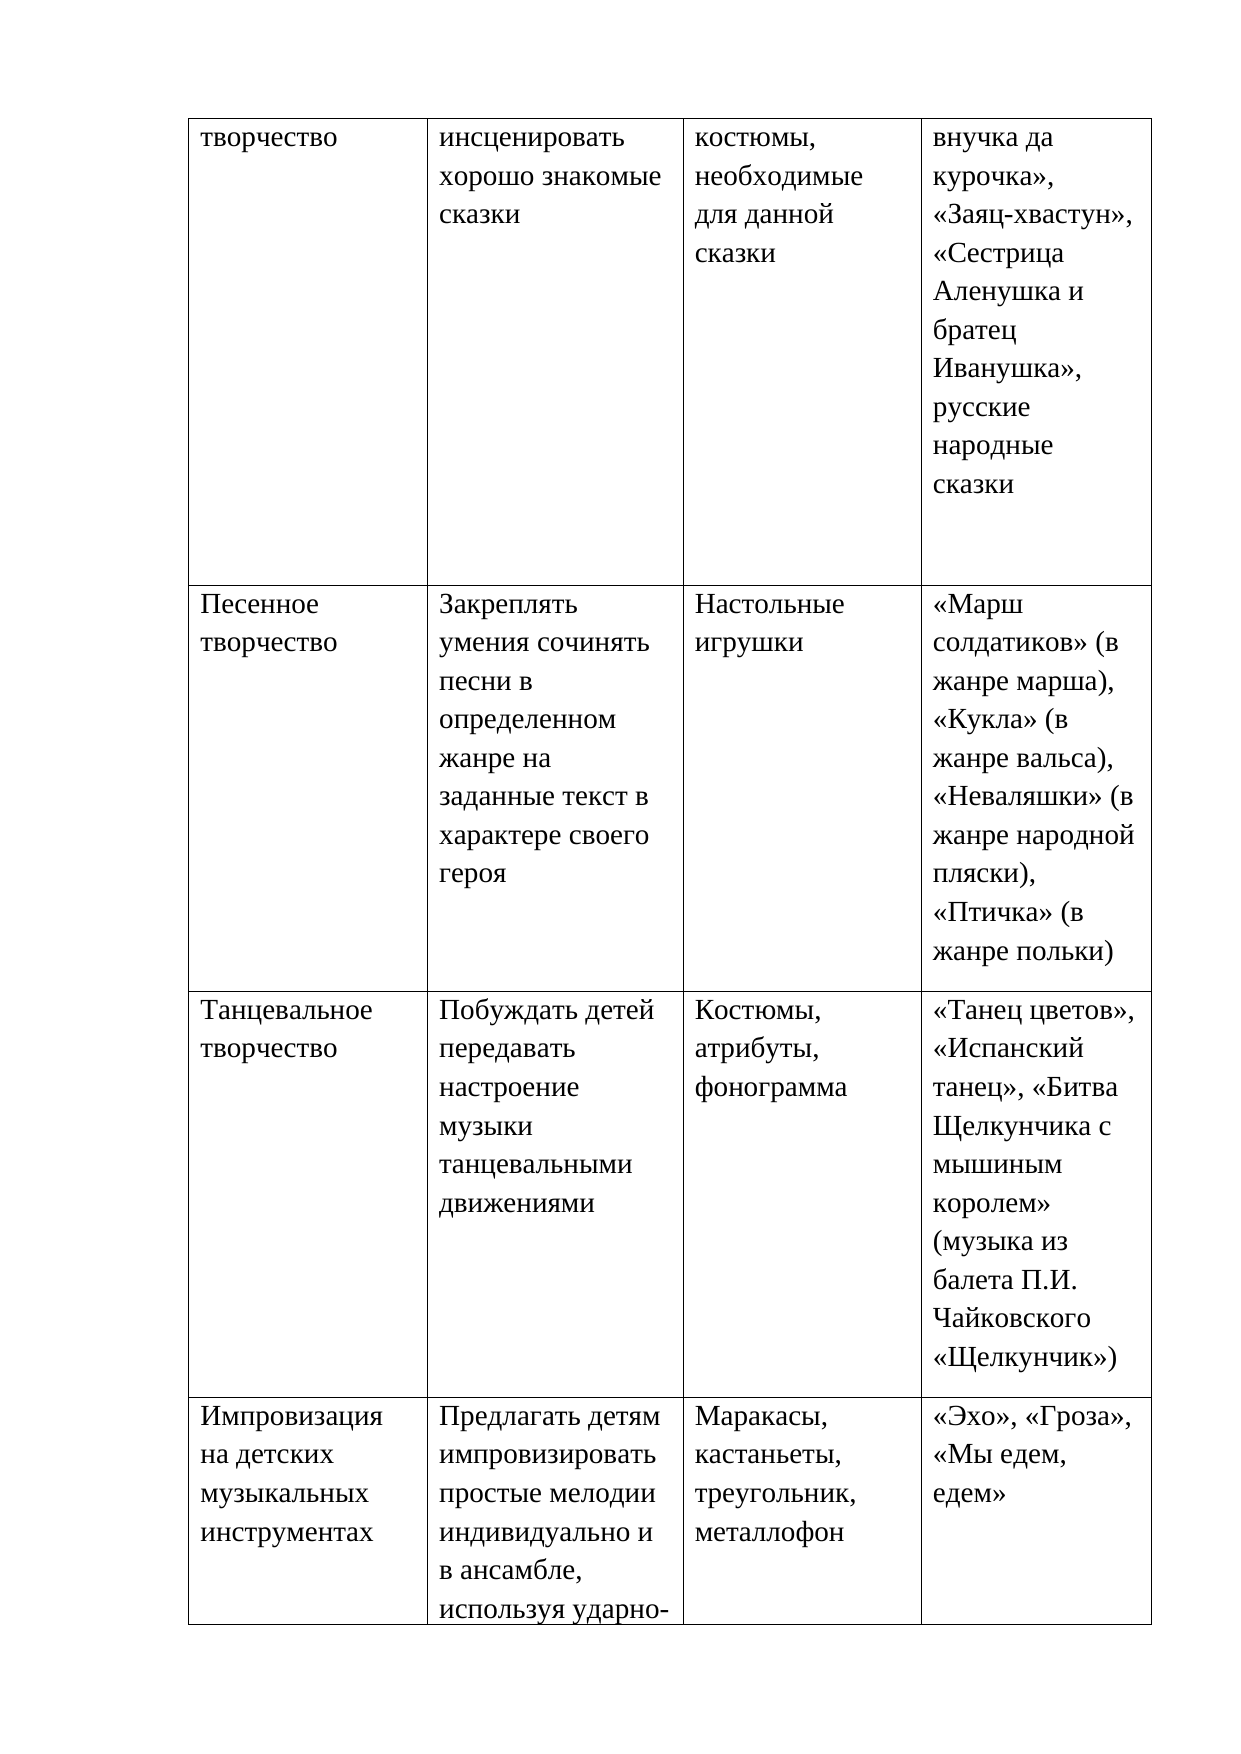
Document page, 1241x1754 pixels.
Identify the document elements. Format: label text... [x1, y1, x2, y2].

table_cell Настольные игрушки [684, 586, 921, 991]
table_cell Песенное творчество [189, 586, 427, 991]
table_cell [922, 119, 1151, 585]
table_cell Игровое творчество [189, 119, 427, 585]
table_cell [428, 1398, 683, 1624]
table_cell Побуждать детей передавать настроение музыки танцевальными движениями [428, 992, 683, 1397]
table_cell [684, 119, 921, 585]
table_cell Костюмы, атрибуты, фонограмма [684, 992, 921, 1397]
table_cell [428, 119, 683, 585]
table_cell «Марш солдатиков» (в жанре марша), «Кукла» (в жанре вальса), «Неваляшки» (в жанре народной пляски), «Птичка» (в жанре польки) [922, 586, 1151, 991]
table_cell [684, 1398, 921, 1624]
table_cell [189, 1398, 427, 1624]
table_cell Закреплять умения сочинять песни в определенном жанре на заданные текст в характере своего героя [428, 586, 683, 991]
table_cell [922, 1398, 1151, 1624]
table_cell «Танец цветов», «Испанский танец», «Битва Щелкунчика с мышиным королем» (музыка из балета П.И. Чайковского «Щелкунчик») [922, 992, 1151, 1397]
table_cell Танцевальное творчество [189, 992, 427, 1397]
